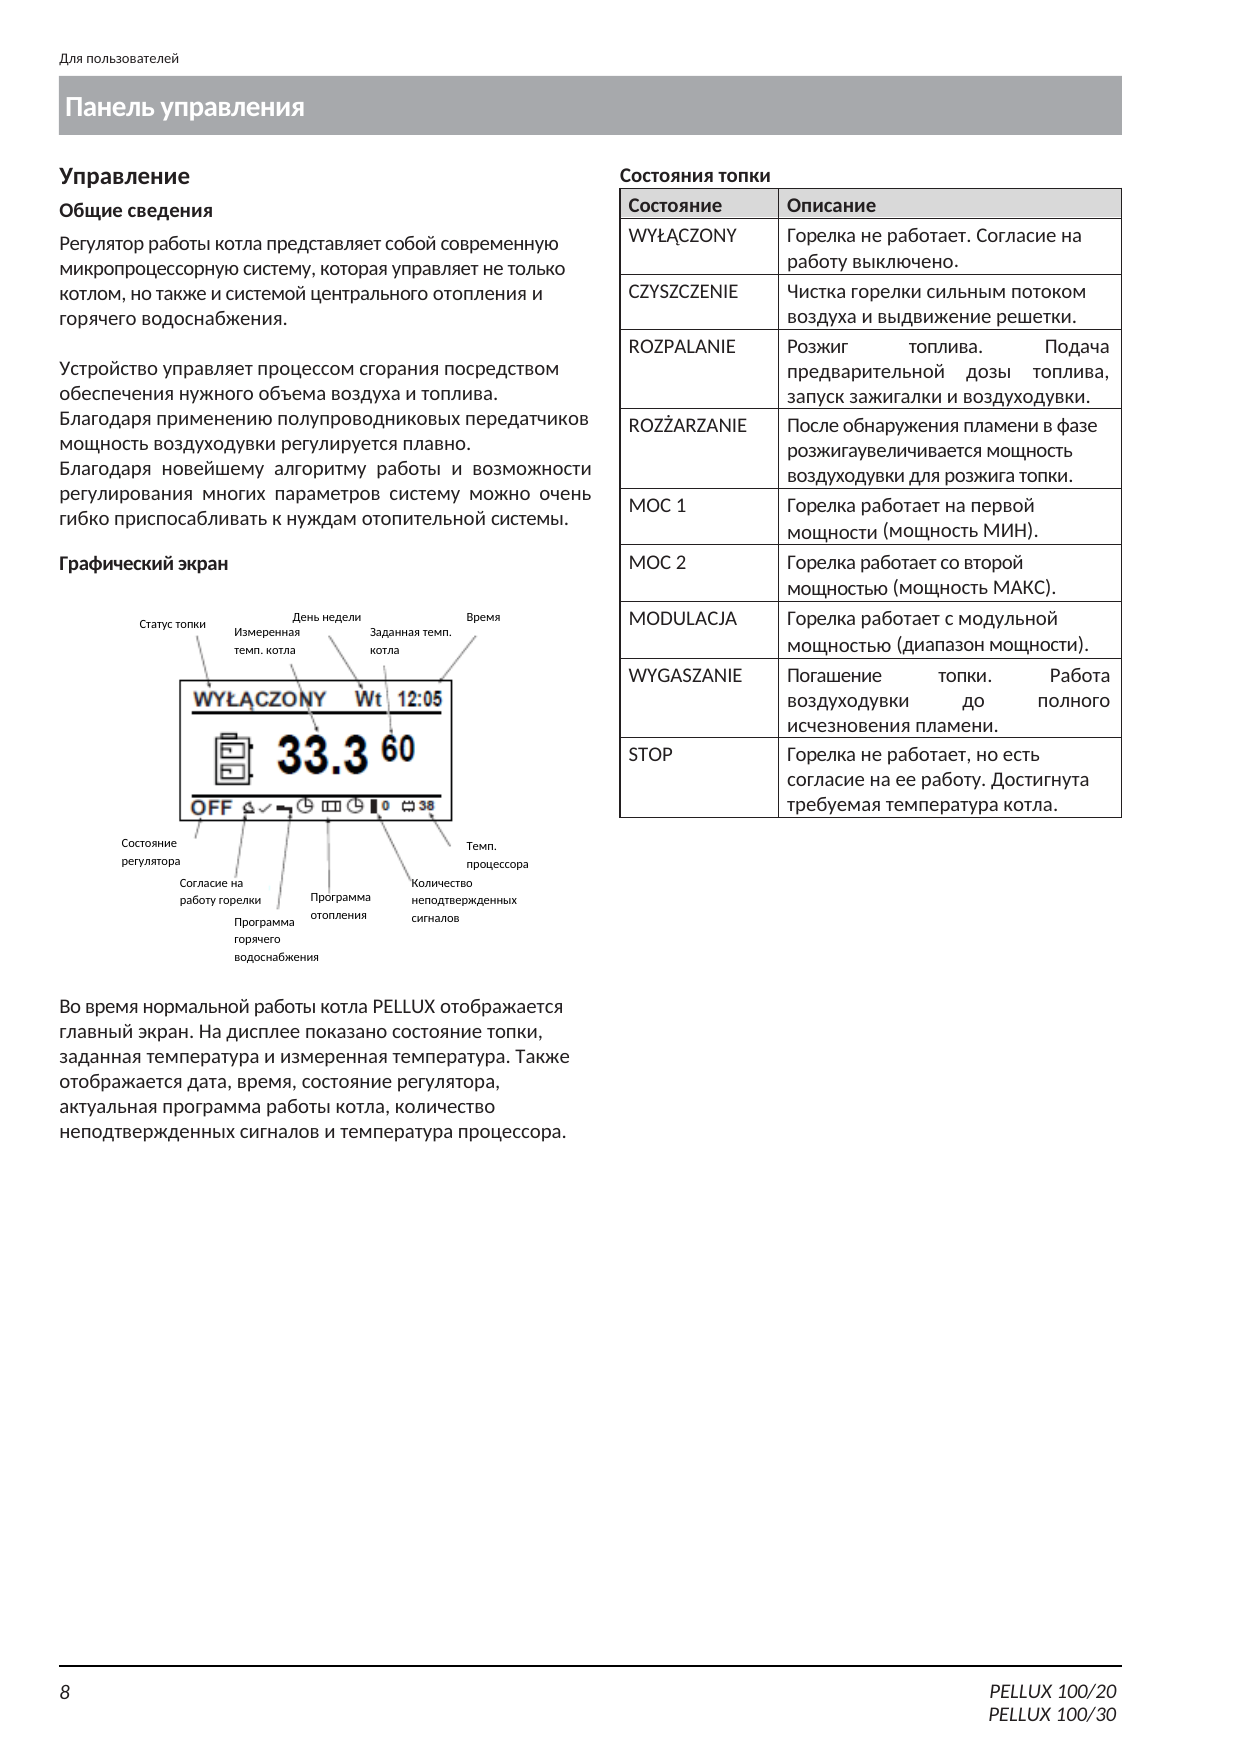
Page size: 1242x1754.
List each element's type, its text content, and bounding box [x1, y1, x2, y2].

table_cell После обнаружения пламени в фазе розжигаувеличивается мощность воздуходувки для розжига топки. [779, 409, 1121, 488]
table_cell MOC 1 [621, 489, 778, 544]
table_cell Горелка работает на первой мощности (мощность МИН). [779, 489, 1121, 544]
picture [167, 625, 484, 919]
table_cell STOP [621, 738, 778, 817]
table_cell Погашение топки. Работа воздуходувки до полного исчезновения пламени. [779, 659, 1121, 737]
text Устройство управляет процессом сгорания посредством обеспечения нужного объема воздуха и топлива. Благодаря применению полупроводниковых передатчиков мощность воздуходувки регулируется плавно. [59, 356, 590, 456]
table_cell Розжиг топлива. Подача предварительной дозы топлива, запуск зажигалки и воздуходувки. [779, 330, 1121, 408]
table_cell Горелка работает с модульной мощностью (диапазон мощности). [779, 602, 1121, 658]
text Управление [59, 160, 590, 191]
table_cell MOC 2 [621, 545, 778, 601]
table_cell ROZŻARZANIE [621, 409, 778, 488]
table_cell Горелка не работает. Согласие на работу выключено. [779, 219, 1121, 274]
text Во время нормальной работы котла PELLUX отображается главный экран. На дисплее показано состояние топки, заданная температура и измеренная температура. Также отображается дата, время, состояние регулятора, актуальная программа работы котла, количество неподтвержденных сигналов и температура процессора. [59, 994, 590, 1144]
table_cell CZYSZCZENIE [621, 275, 778, 329]
text Панель управления [65, 88, 1137, 123]
table_cell WYŁĄCZONY [621, 219, 778, 274]
text Общие сведения [59, 197, 590, 223]
table_cell Горелка работает со второй мощностью (мощность МАКС). [779, 545, 1121, 601]
text Состояния топки [620, 162, 1137, 187]
table_cell Чистка горелки сильным потоком воздуха и выдвижение решетки. [779, 275, 1121, 329]
table_cell Горелка не работает, но есть согласие на ее работу. Достигнута требуемая температура котла. [779, 738, 1121, 817]
table_header Описание [779, 189, 1121, 217]
table_header Состояние [621, 189, 778, 217]
table_cell ROZPALANIE [621, 330, 778, 408]
table_cell MODULACJA [621, 602, 778, 658]
text Благодаря новейшему алгоритму работы и возможности регулирования многих параметров систему можно очень гибко приспосабливать к нуждам отопительной системы. [59, 456, 590, 531]
table_cell WYGASZANIE [621, 659, 778, 737]
text Регулятор работы котла представляет собой современную микропроцессорную систему, которая управляет не только котлом, но также и системой центрального отопления и горячего водоснабжения. [59, 231, 590, 331]
text Графический экран [59, 551, 590, 576]
